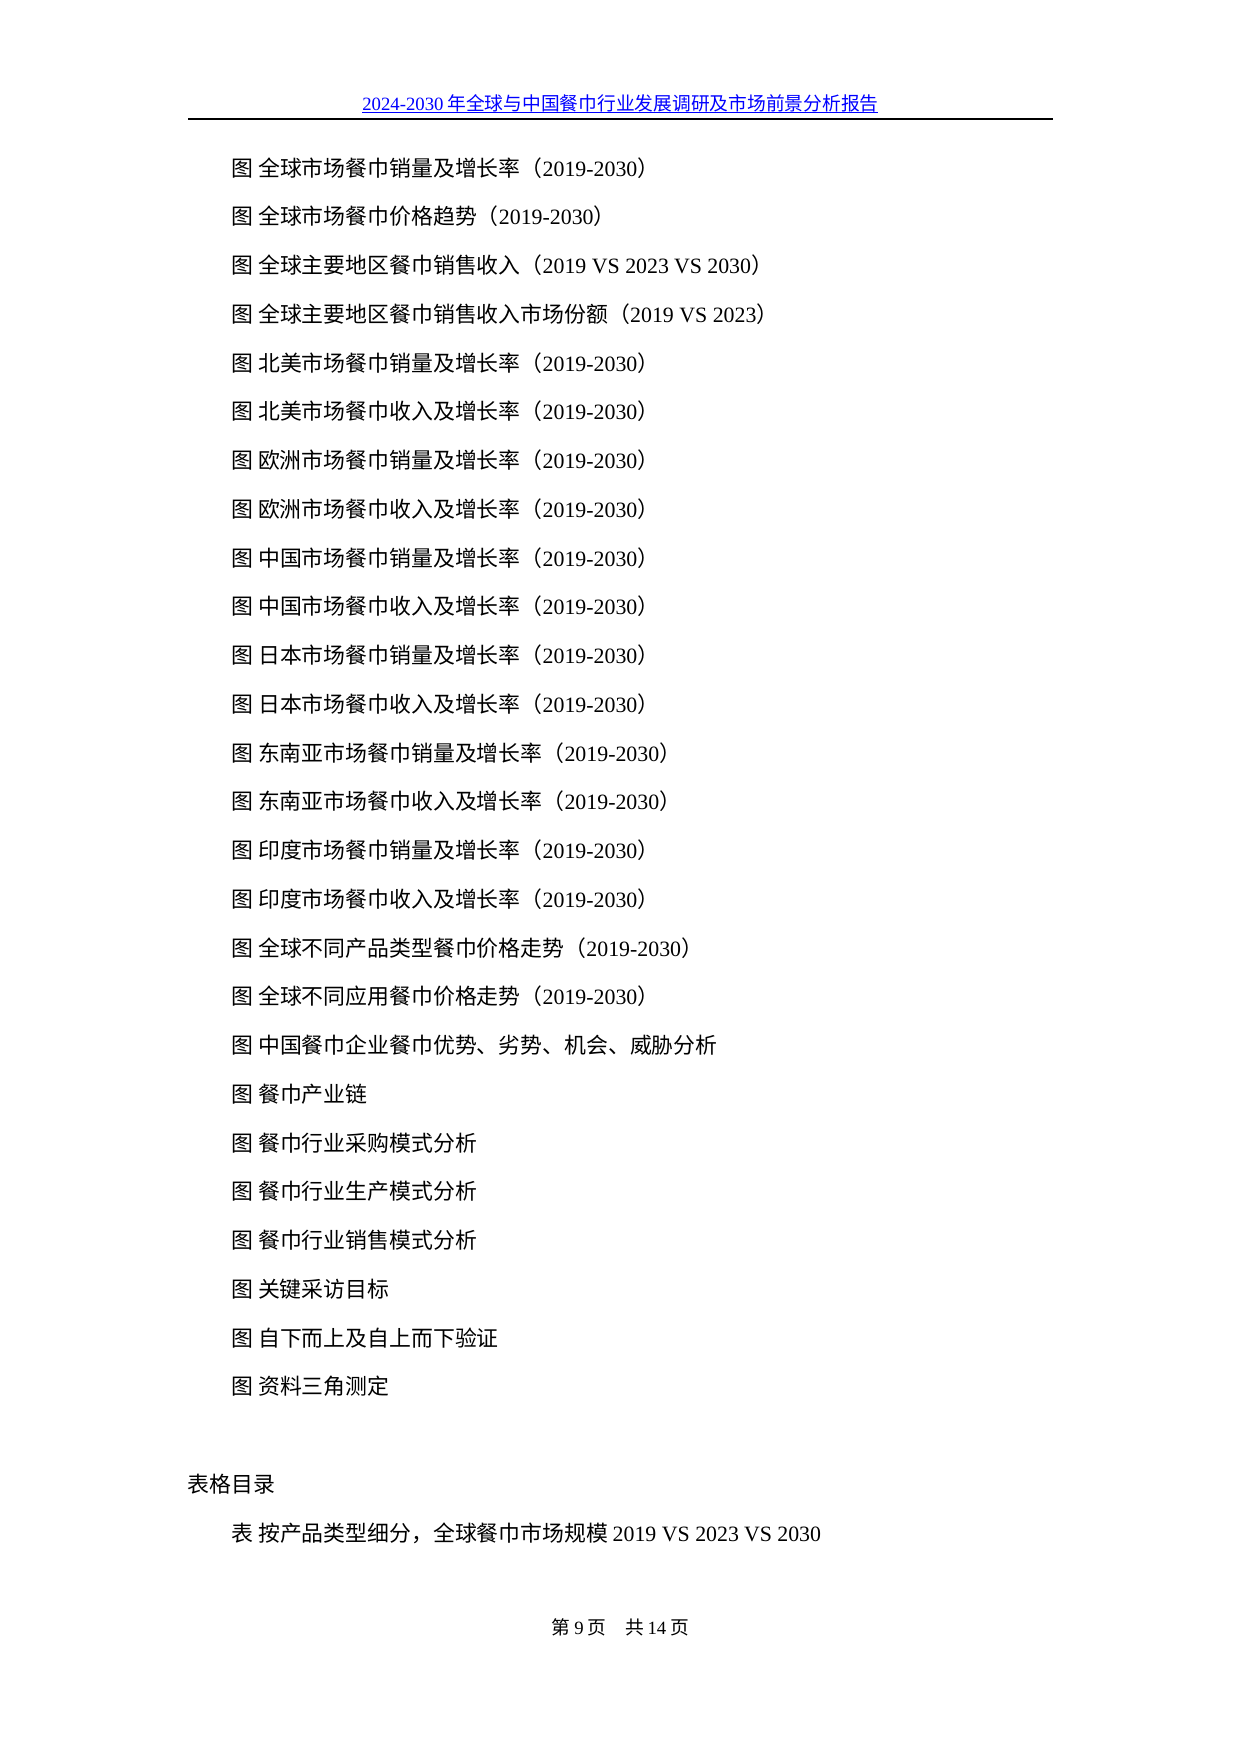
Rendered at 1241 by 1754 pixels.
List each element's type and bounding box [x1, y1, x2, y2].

text [187, 150, 1053, 1548]
